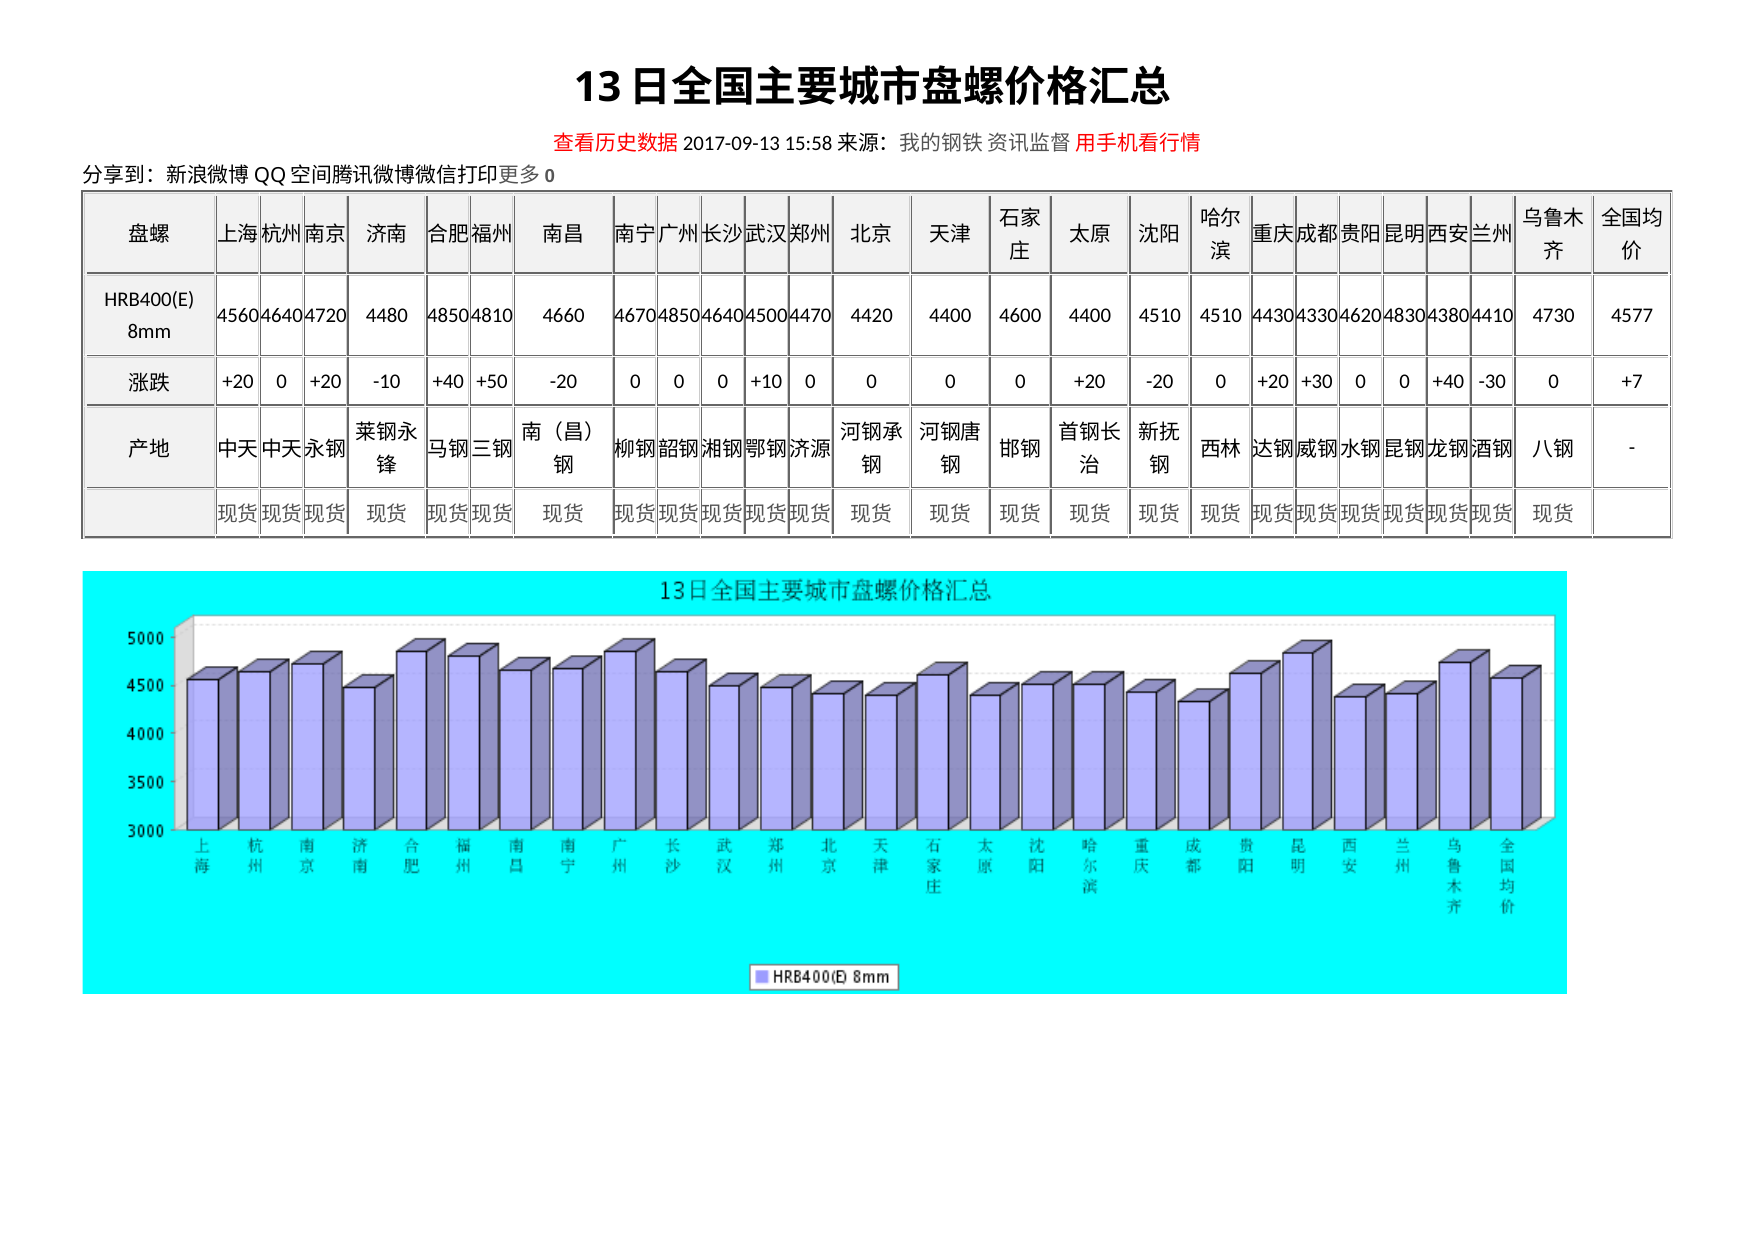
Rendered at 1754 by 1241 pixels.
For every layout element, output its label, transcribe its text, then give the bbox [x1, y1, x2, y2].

table_cell [1593, 486, 1670, 536]
table_cell 现货 [788, 490, 832, 536]
table_header 全国均价 [1593, 194, 1670, 272]
table_header 济南 [347, 192, 426, 272]
table_cell +10 [746, 358, 787, 404]
table_cell 新抚钢 [1131, 408, 1188, 486]
table_cell -30 [1472, 358, 1512, 404]
table_cell 4810 [471, 276, 512, 354]
table_cell 现货 [1426, 490, 1470, 536]
table_cell 0 [912, 358, 988, 404]
table_cell 4830 [1384, 276, 1425, 354]
table_cell 中天 [261, 408, 302, 486]
table_cell 现货 [989, 490, 1050, 536]
table_cell 4730 [1516, 276, 1591, 354]
table_cell 0 [1192, 358, 1249, 404]
table_cell 现货 [260, 490, 303, 536]
table_cell 4410 [1472, 276, 1512, 354]
table_cell 4510 [1131, 276, 1188, 354]
table_cell 河钢唐钢 [912, 408, 988, 486]
table_cell HRB400(E) 8mm [85, 272, 214, 354]
table_cell 河钢承钢 [834, 408, 909, 486]
table_cell 现货 [304, 490, 347, 536]
table_cell -20 [1131, 358, 1188, 404]
table_cell 南（昌）钢 [515, 408, 612, 486]
table_cell 现货 [1251, 486, 1295, 536]
table_cell 0 [1384, 358, 1425, 404]
table_cell 0 [834, 358, 909, 404]
table_cell -10 [349, 358, 424, 404]
table_header 福州 [470, 194, 514, 272]
table_cell +20 [1052, 358, 1127, 404]
table_cell 现货 [744, 490, 788, 536]
table_header 贵阳 [1339, 194, 1382, 272]
table_cell 湘钢 [702, 408, 743, 486]
table_cell 永钢 [305, 408, 346, 486]
table_cell 邯钢 [991, 408, 1049, 486]
table_cell 现货 [216, 490, 259, 536]
table_cell 现货 [657, 490, 701, 536]
table_cell 4577 [1594, 272, 1670, 354]
table_cell 三钢 [471, 408, 512, 486]
table_cell 现货 [832, 490, 911, 536]
table_header 昆明 [1383, 194, 1426, 272]
table_cell 4640 [261, 276, 302, 354]
table_header 兰州 [1470, 192, 1514, 272]
table_cell 现货 [514, 490, 613, 536]
table_cell [85, 486, 216, 536]
table_cell 中天 [217, 408, 258, 486]
table_cell +20 [1253, 358, 1293, 404]
table_header 天津 [911, 194, 989, 272]
table_cell 柳钢 [615, 408, 655, 486]
table_cell 现货 [1514, 490, 1593, 536]
table_cell +20 [217, 358, 258, 404]
table_header 北京 [832, 194, 911, 272]
table_header 南昌 [514, 192, 613, 272]
table_cell 马钢 [428, 408, 468, 486]
table_header 南宁 [613, 194, 657, 272]
table_cell 4470 [790, 276, 831, 354]
table_cell 现货 [1383, 490, 1426, 536]
table_cell -20 [515, 358, 612, 404]
table_header 南京 [304, 194, 347, 272]
table_header 重庆 [1251, 192, 1295, 272]
table_cell 0 [702, 358, 743, 404]
table_header 杭州 [260, 194, 303, 272]
table_cell 涨跌 [85, 355, 214, 404]
table_cell 现货 [1295, 490, 1338, 536]
table_cell 莱钢永锋 [349, 408, 424, 486]
table_header 西安 [1426, 192, 1470, 272]
table_cell 现货 [470, 490, 514, 536]
table_cell +7 [1594, 355, 1670, 404]
table_cell 4660 [515, 276, 612, 354]
table_header 太原 [1050, 192, 1129, 272]
table_header 乌鲁木齐 [1514, 194, 1593, 272]
table_cell 济源 [790, 408, 831, 486]
table_header 石家庄 [989, 194, 1050, 272]
table_cell +30 [1297, 358, 1337, 404]
table_header 武汉 [744, 194, 788, 272]
table_cell 4500 [746, 276, 787, 354]
table_cell 4480 [349, 276, 424, 354]
table_cell 威钢 [1297, 408, 1337, 486]
table_cell 4380 [1428, 276, 1469, 354]
table_cell - [1594, 404, 1670, 486]
table_header 沈阳 [1129, 192, 1190, 272]
table_header 合肥 [426, 194, 470, 272]
table_cell 现货 [911, 490, 989, 536]
table_cell 4620 [1340, 276, 1381, 354]
table_cell 0 [658, 358, 699, 404]
table_cell 4510 [1192, 276, 1249, 354]
table_cell 4720 [305, 276, 346, 354]
table_header 广州 [657, 194, 701, 272]
table_header 成都 [1295, 194, 1338, 272]
table_cell 现货 [1470, 486, 1514, 536]
table_cell 0 [991, 358, 1049, 404]
subtitle 13日全国主要城市盘螺价格汇总 [83, 51, 1671, 116]
table_cell 4640 [702, 276, 743, 354]
table_cell 现货 [347, 486, 426, 536]
table_cell 现货 [426, 490, 470, 536]
table_cell 0 [1340, 358, 1381, 404]
table_cell 八钢 [1516, 408, 1591, 486]
table_cell 现货 [1339, 490, 1382, 536]
table_cell 0 [261, 358, 302, 404]
text 分享到：新浪微博QQ空间腾讯微博微信打印更多0 [83, 158, 1671, 190]
table_cell 4850 [658, 276, 699, 354]
table_cell 产地 [85, 404, 214, 486]
table_cell 鄂钢 [746, 408, 787, 486]
table_cell 水钢 [1340, 408, 1381, 486]
text 查看历史数据2017-09-13 15:58 来源：我的钢铁 资讯监督 用手机看行情 [83, 125, 1671, 158]
table_cell 4330 [1297, 276, 1337, 354]
table_cell 0 [790, 358, 831, 404]
table_cell 4560 [217, 276, 258, 354]
table_cell 首钢长治 [1052, 408, 1127, 486]
table_cell 现货 [701, 490, 744, 536]
table_cell 酒钢 [1472, 408, 1512, 486]
table_header 上海 [216, 194, 259, 272]
table_cell 现货 [1050, 486, 1129, 536]
table_cell 韶钢 [658, 408, 699, 486]
table_header 长沙 [701, 194, 744, 272]
table_header 盘螺 [85, 194, 216, 272]
table_header 郑州 [788, 192, 832, 272]
table_cell 4400 [912, 276, 988, 354]
table_cell 西林 [1192, 408, 1249, 486]
table_cell +40 [1428, 358, 1469, 404]
table_cell 4600 [991, 276, 1049, 354]
table_cell 现货 [613, 490, 657, 536]
table_cell 现货 [1190, 486, 1251, 536]
table_cell +20 [305, 358, 346, 404]
table_cell +40 [428, 358, 468, 404]
table_cell 达钢 [1253, 408, 1293, 486]
table_cell 龙钢 [1428, 408, 1469, 486]
picture [82, 571, 1567, 994]
table_cell +50 [471, 358, 512, 404]
table_cell 4420 [834, 276, 909, 354]
table_cell 现货 [1129, 486, 1190, 536]
table_cell 4400 [1052, 276, 1127, 354]
table_cell 4430 [1253, 276, 1293, 354]
table_cell 0 [1516, 358, 1591, 404]
table_cell 昆钢 [1384, 408, 1425, 486]
table_header 哈尔滨 [1190, 192, 1251, 272]
table_cell 4670 [615, 276, 655, 354]
table_cell 4850 [428, 276, 468, 354]
table_cell 0 [615, 358, 655, 404]
